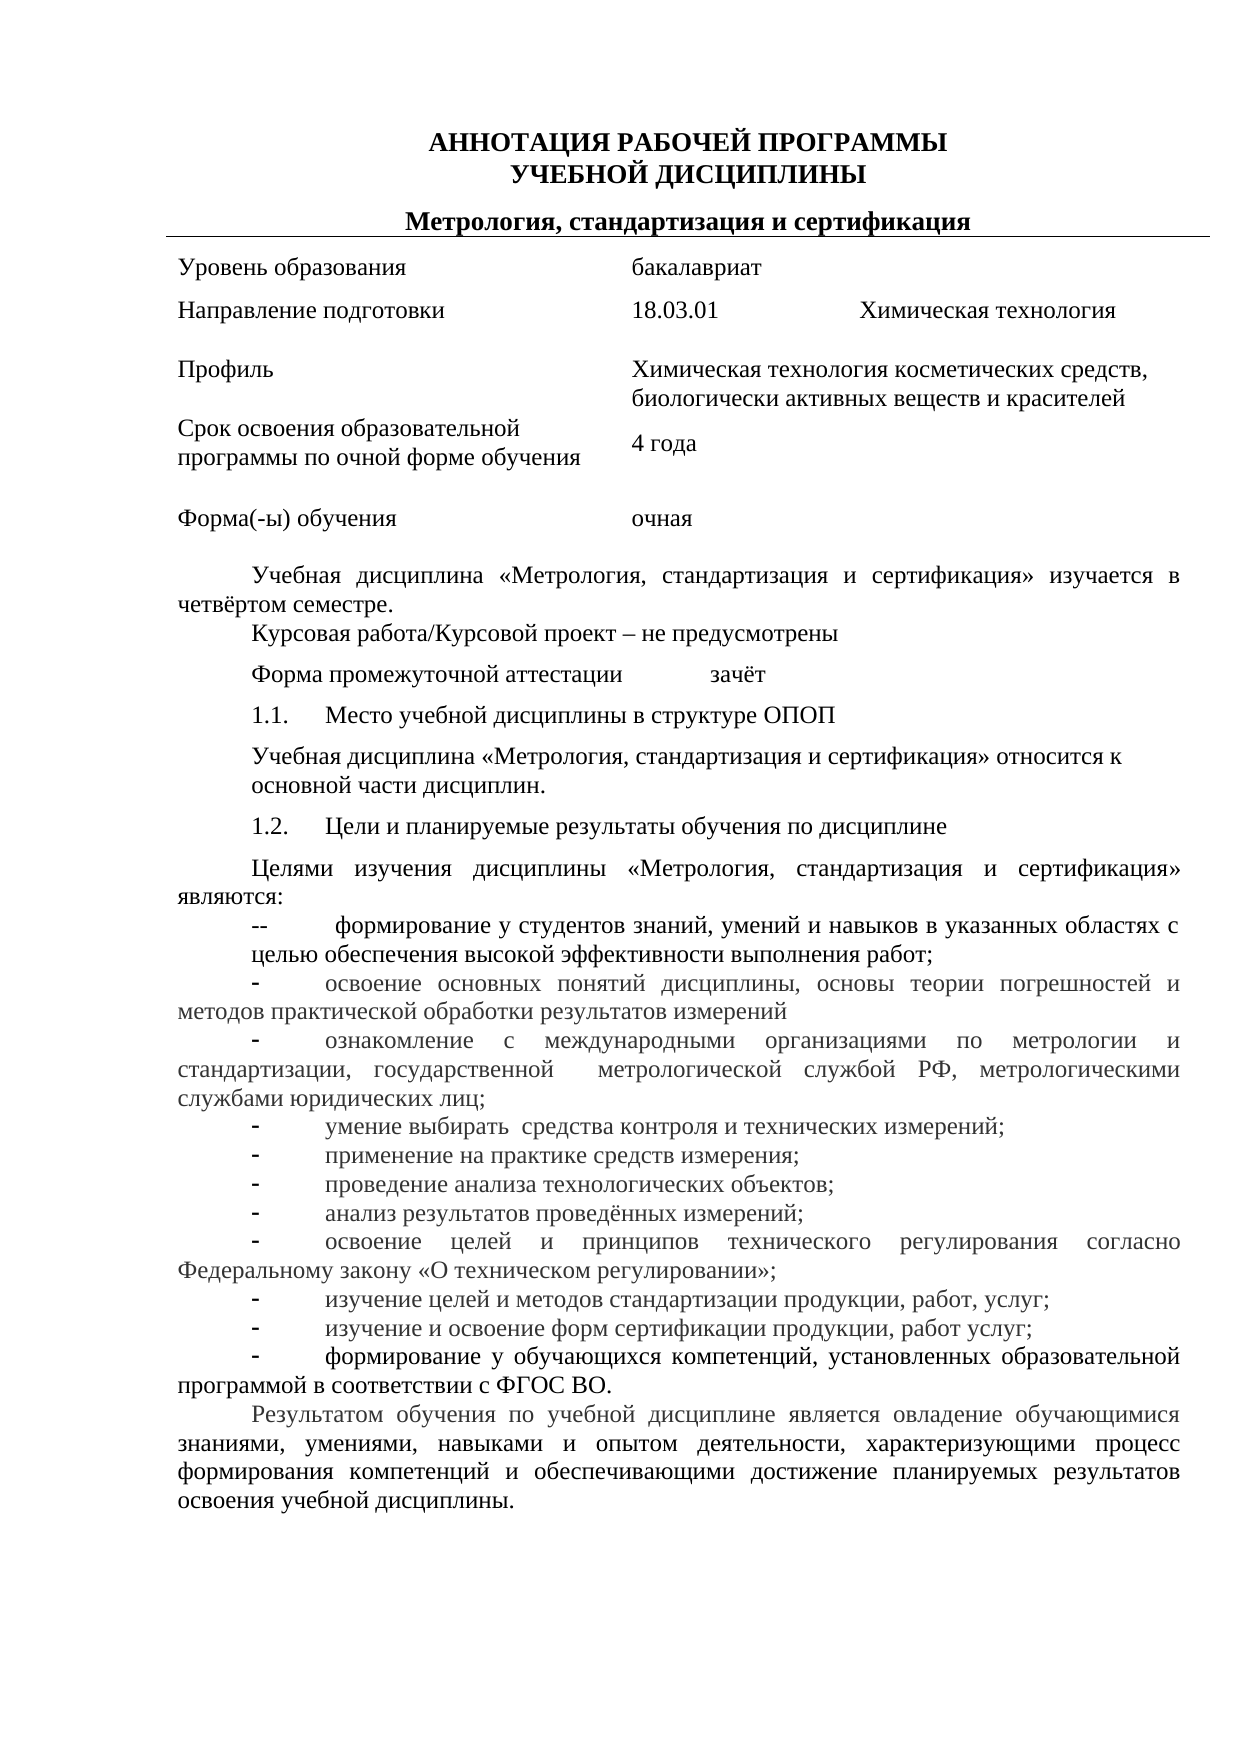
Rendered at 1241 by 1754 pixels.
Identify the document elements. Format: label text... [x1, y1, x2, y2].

list изучение целей и методов стандартизации продукции, работ, услуг; [177, 1284, 1181, 1313]
table_header АННОТАЦИЯ РАБОЧЕЙ ПРОГРАММЫ УЧЕБНОЙ ДИСЦИПЛИНЫ [166, 127, 1210, 189]
table_cell 4 года [620, 413, 1210, 472]
subtitle Форма промежуточной аттестации зачёт [177, 659, 1181, 688]
table_cell Химическая технология косметических средств, биологически активных веществ и красителей [620, 354, 1210, 413]
table_cell очная [620, 473, 1210, 531]
list проведение анализа технологических объектов; [177, 1169, 1181, 1198]
list формирование у обучающихся компетенций, установленных образовательной программой в соответствии с ФГОС ВО. [177, 1341, 1181, 1399]
table_cell Направление подготовки [166, 295, 620, 354]
table_cell Метрология, стандартизация и сертификация [166, 189, 1210, 236]
list Курсовая работа/Курсовой проект – не предусмотрены [177, 618, 1181, 646]
list освоение основных понятий дисциплины, основы теории погрешностей и методов практической обработки результатов измерений [177, 968, 1181, 1025]
list изучение и освоение форм сертификации продукции, работ услуг; [177, 1313, 1181, 1341]
table_cell Срок освоения образовательной программы по очной форме обучения [166, 413, 620, 472]
table_cell Уровень образования [166, 237, 620, 295]
table_cell Профиль [166, 354, 620, 413]
list Результатом обучения по учебной дисциплине является овладение обучающимися знаниями, умениями, навыками и опытом деятельности, характеризующими процесс формирования компетенций и обеспечивающими достижение планируемых результатов освоения учебной дисциплины. [177, 1399, 1181, 1514]
list Учебная дисциплина «Метрология, стандартизация и сертификация» изучается в четвёртом семестре. [177, 560, 1181, 618]
list освоение целей и принципов технического регулирования согласно Федеральному закону «О техническом регулировании»; [177, 1226, 1181, 1284]
table_cell бакалавриат [620, 237, 1210, 295]
table_cell 18.03.01 [620, 295, 848, 354]
list Целями изучения дисциплины «Метрология, стандартизация и сертификация» являются: [177, 853, 1181, 910]
list применение на практике средств измерения; [177, 1140, 1181, 1169]
list ознакомление с международными организациями по метрологии и стандартизации, государственной метрологической службой РФ, метрологическими службами юридических лиц; [177, 1025, 1181, 1111]
subtitle Цели и планируемые результаты обучения по дисциплине [251, 811, 1181, 840]
table_cell Химическая технология [848, 295, 1240, 354]
list -- формирование у студентов знаний, умений и навыков в указанных областях с целью обеспечения высокой эффективности выполнения работ; [251, 910, 1181, 968]
list умение выбирать средства контроля и технических измерений; [177, 1111, 1181, 1140]
subtitle Место учебной дисциплины в структуре ОПОП [251, 700, 1181, 729]
list анализ результатов проведённых измерений; [177, 1198, 1181, 1226]
subtitle Учебная дисциплина «Метрология, стандартизация и сертификация» относится к основной части дисциплин. [251, 741, 1181, 799]
table_cell Форма(-ы) обучения [166, 473, 620, 531]
